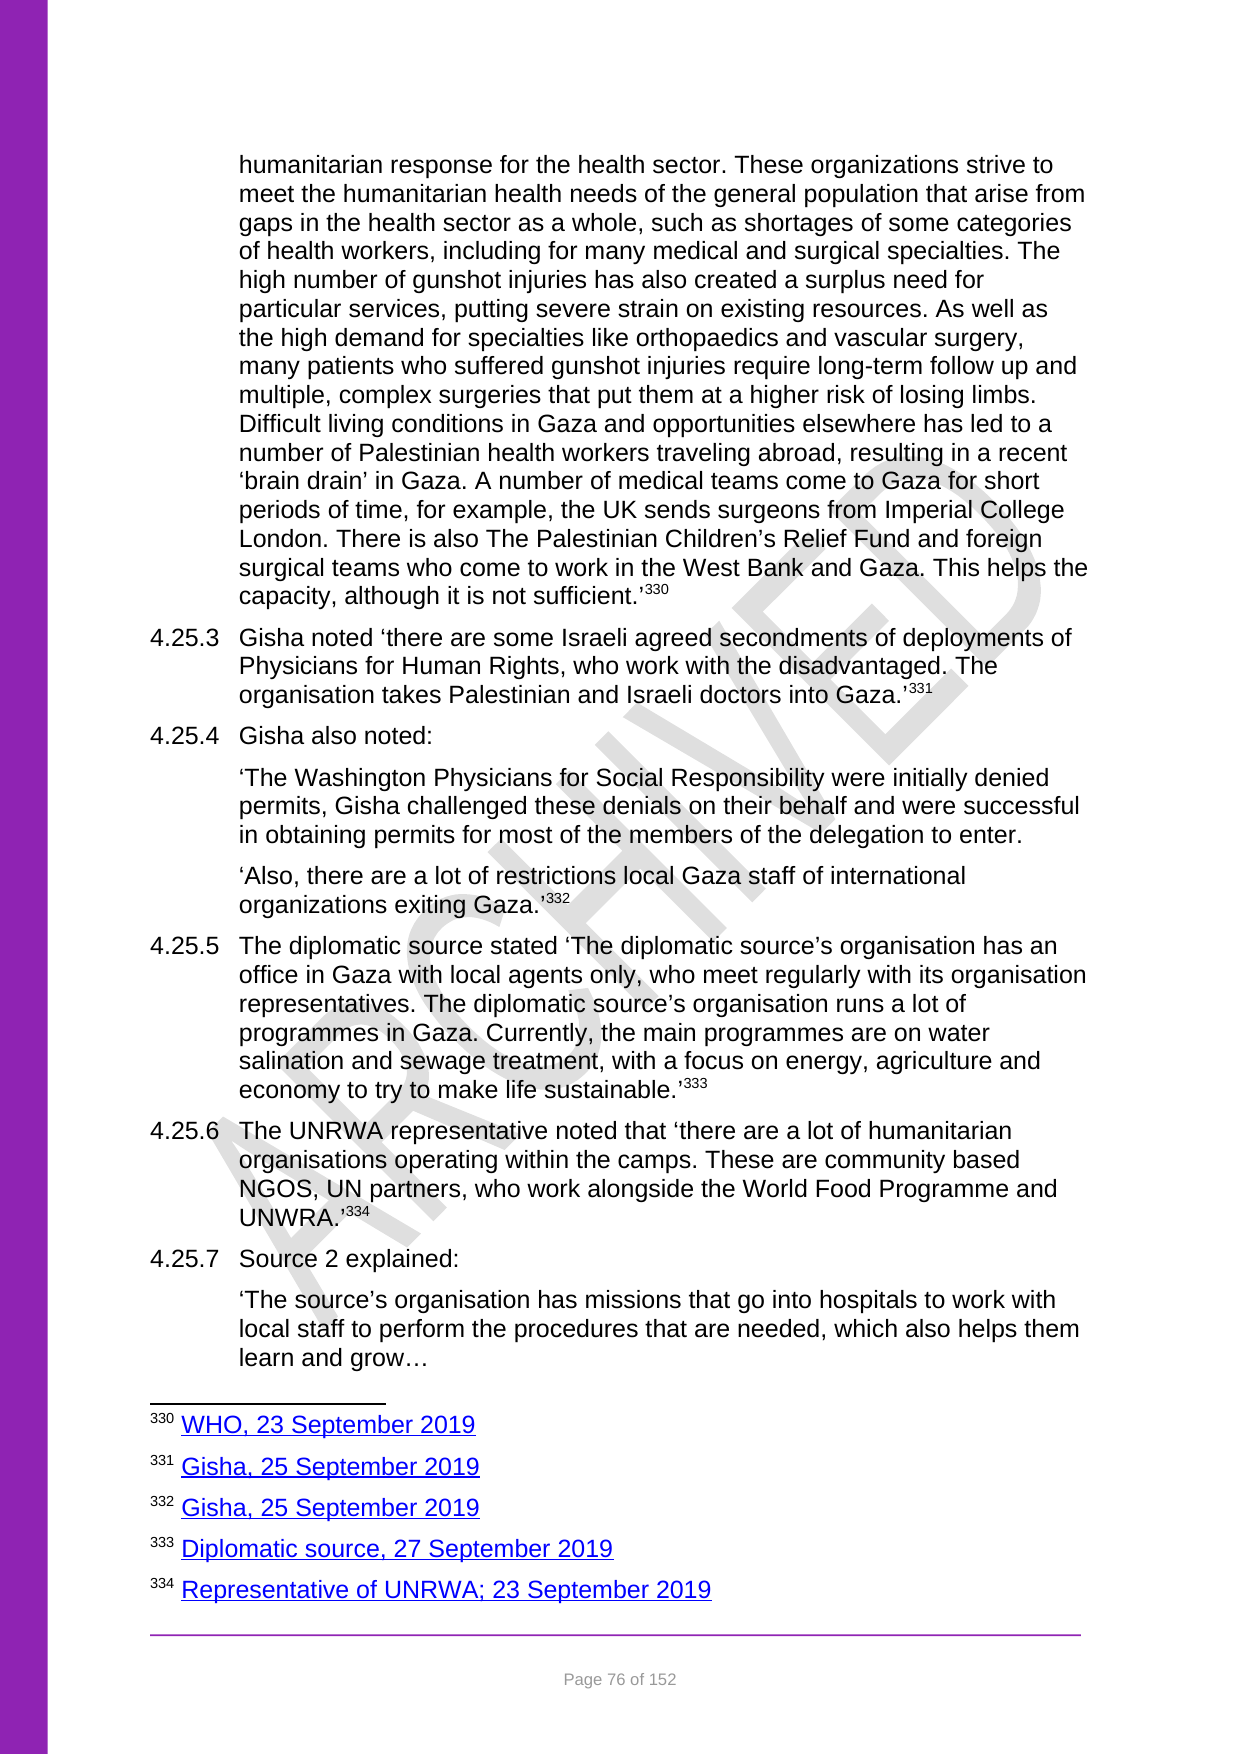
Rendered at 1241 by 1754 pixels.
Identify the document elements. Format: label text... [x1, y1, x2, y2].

list Gisha also noted: [150, 721, 1090, 750]
list The UNRWA representative noted that ‘there are a lot of humanitarian organisations operating within the camps. These are community based NGOS, UN partners, who work alongside the World Food Programme and UNWRA.’ [150, 1116, 1090, 1231]
list ‘The source’s organisation has missions that go into hospitals to work with local staff to perform the procedures that are needed, which also helps them learn and grow… [239, 1285, 1090, 1371]
list The diplomatic source stated ‘The diplomatic source’s organisation has an office in Gaza with local agents only, who meet regularly with its organisation representatives. The diplomatic source’s organisation runs a lot of programmes in Gaza. Currently, the main programmes are on water salination and sewage treatment, with a focus on energy, agriculture and economy to try to make life sustainable.’ [150, 931, 1090, 1104]
list ‘The Washington Physicians for Social Responsibility were initially denied permits, Gisha challenged these denials on their behalf and were successful in obtaining permits for most of the members of the delegation to enter. [239, 762, 1090, 849]
list Source 2 explained: [150, 1244, 1090, 1272]
list ‘Also, there are a lot of restrictions local Gaza staff of international organizations exiting Gaza.’ [239, 861, 1090, 919]
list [239, 150, 1090, 610]
list Gisha noted ‘there are some Israeli agreed secondments of deployments of Physicians for Human Rights, who work with the disadvantaged. The organisation takes Palestinian and Israeli doctors into Gaza.’ [150, 622, 1090, 709]
